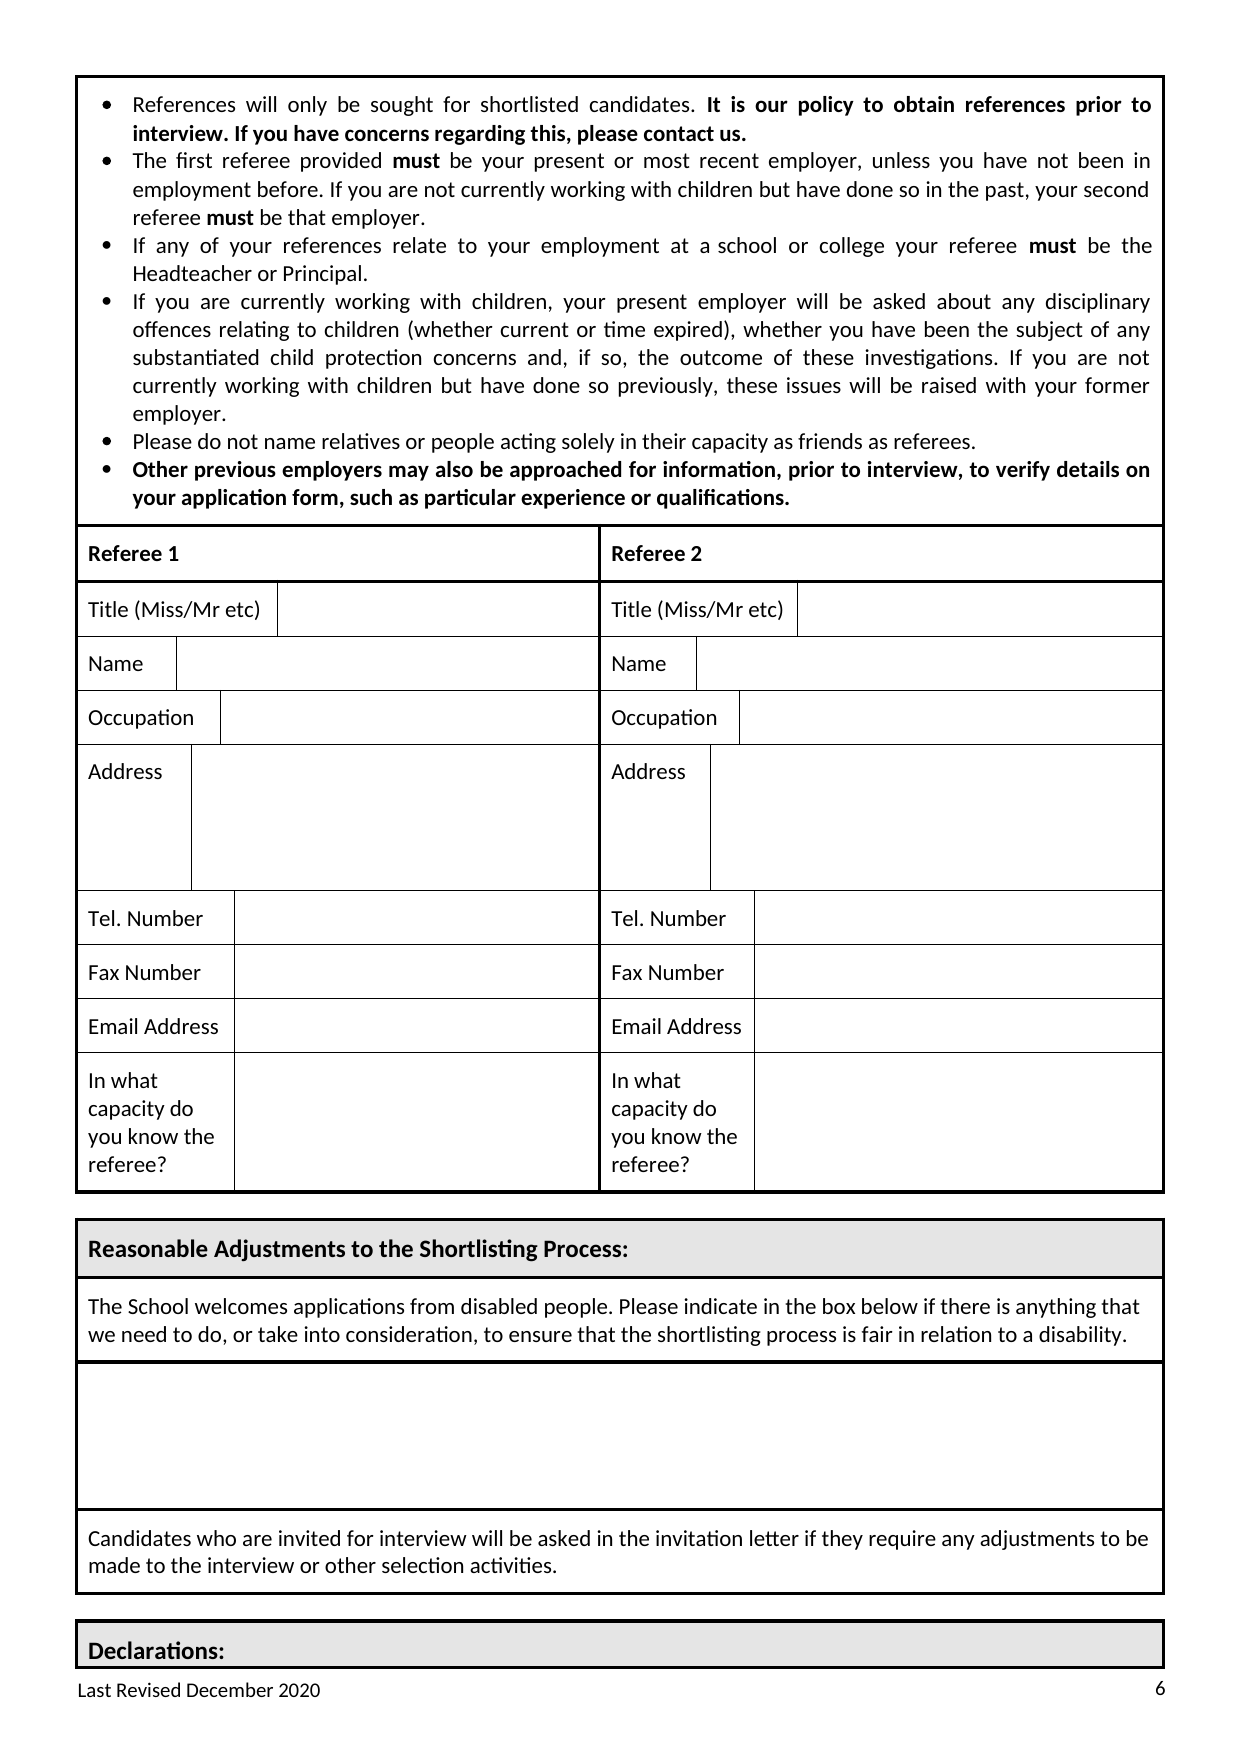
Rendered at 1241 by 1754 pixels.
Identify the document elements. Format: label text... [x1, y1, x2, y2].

table_cell [740, 691, 1162, 744]
table_cell [177, 637, 598, 690]
table_cell Email Address [601, 999, 754, 1052]
table_cell [755, 945, 1162, 998]
table_cell Title (Miss/Mr etc) [601, 583, 797, 636]
table_cell The School welcomes applications from disabled people. Please indicate in the box below if there is anything that we need to do, or take into consideration, to ensure that the shortlisting process is fair in relation to a disability. [78, 1279, 1162, 1360]
table_cell Referee 1 [78, 527, 598, 579]
table_cell References will only be sought for shortlisted candidates. It is our policy to obtain references prior to interview. If you have concerns regarding this, please contact us. The first referee provided must be your present or most recent employer, unless you have not been in employment before. If you are not currently working with children but have done so in the past, your second referee must be that employer. If any of your references relate to your employment at a school or college your referee must be the Headteacher or Principal. If you are currently working with children, your present employer will be asked about any disciplinary offences relating to children (whether current or time expired), whether you have been the subject of any substantiated child protection concerns and, if so, the outcome of these investigations. If you are not currently working with children but have done so previously, these issues will be raised with your former employer. Please do not name relatives or people acting solely in their capacity as friends as referees. Other previous employers may also be approached for information, prior to interview, to verify details on your application form, such as particular experience or qualifications. [78, 78, 1162, 523]
table_cell [235, 1053, 598, 1190]
table_cell Email Address [78, 999, 234, 1052]
table_cell Address [78, 745, 191, 890]
table_cell Fax Number [78, 945, 234, 998]
table_cell Address [601, 745, 710, 890]
table_header Declarations: [78, 1623, 1162, 1666]
table_cell [235, 999, 598, 1052]
table_cell [78, 1364, 1162, 1508]
table_cell [278, 583, 598, 636]
table_cell [755, 999, 1162, 1052]
table_cell [711, 745, 1162, 890]
table_cell Name [601, 637, 696, 690]
table_cell Candidates who are invited for interview will be asked in the invitation letter if they require any adjustments to be made to the interview or other selection activities. [78, 1511, 1162, 1592]
table_cell In what capacity do you know the referee? [601, 1053, 754, 1190]
table_cell In what capacity do you know the referee? [78, 1053, 234, 1190]
table_cell [235, 891, 598, 944]
table_cell [755, 1053, 1162, 1190]
table_cell Referee 2 [601, 527, 1162, 579]
table_cell Title (Miss/Mr etc) [78, 583, 277, 636]
table_cell Occupation [601, 691, 739, 744]
table_cell [697, 637, 1162, 690]
table_cell Occupation [78, 691, 220, 744]
table_cell [798, 583, 1162, 636]
table_cell Fax Number [601, 945, 754, 998]
table_cell Name [78, 637, 176, 690]
table_header Reasonable Adjustments to the Shortlisting Process: [78, 1221, 1162, 1276]
table_cell Tel. Number [601, 891, 754, 944]
table_cell [235, 945, 598, 998]
table_cell [221, 691, 598, 744]
table_cell Tel. Number [78, 891, 234, 944]
table_cell [192, 745, 598, 890]
table_cell [755, 891, 1162, 944]
